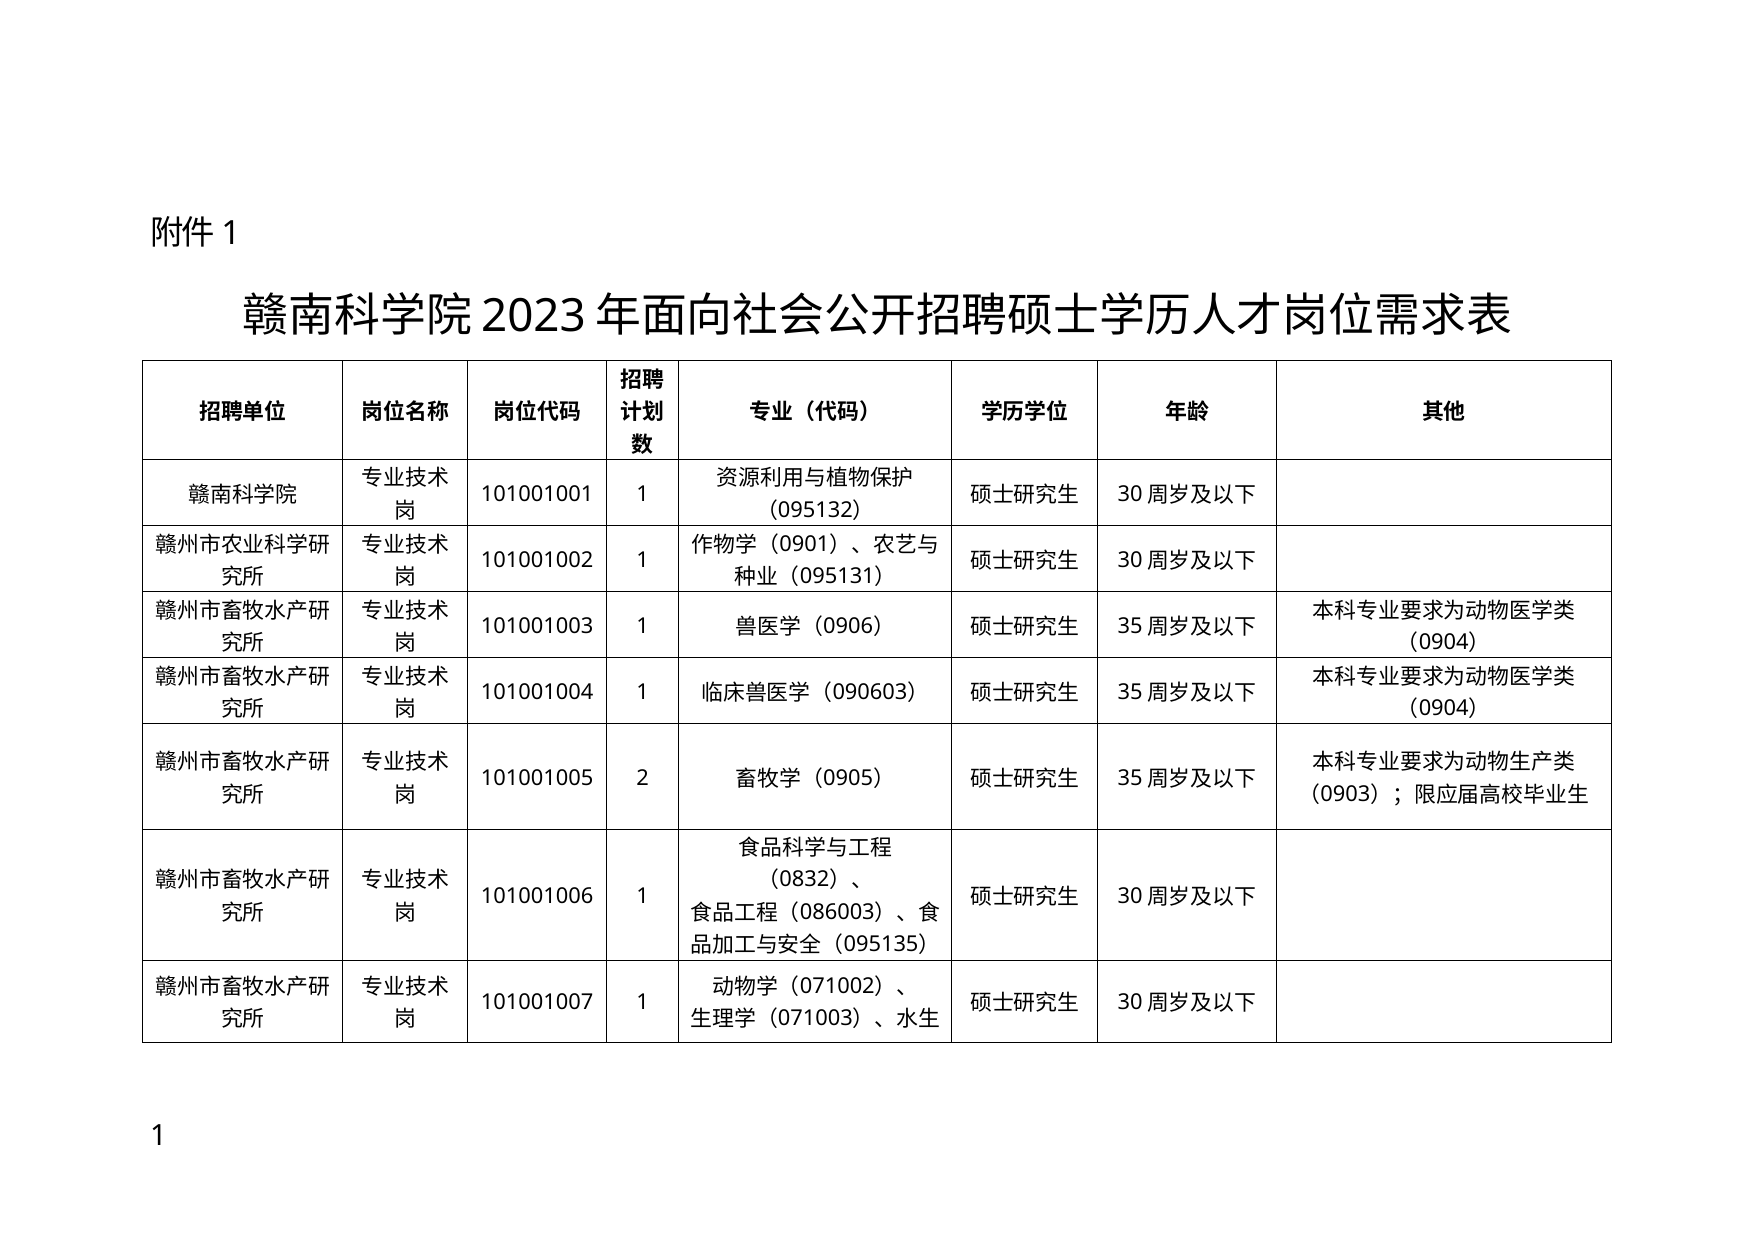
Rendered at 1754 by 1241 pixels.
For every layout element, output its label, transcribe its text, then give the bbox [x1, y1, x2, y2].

table_cell 101001005 [468, 724, 606, 828]
table_cell 硕士研究生 [952, 724, 1097, 828]
table_cell 赣州市畜牧水产研究所 [143, 592, 342, 657]
table_cell 专业技术岗 [343, 460, 467, 525]
table_cell 畜牧学（0905） [679, 724, 951, 828]
table_header 学历学位 [952, 361, 1097, 459]
table_cell 专业技术岗 [343, 961, 467, 1042]
table_cell 作物学（0901）、农艺与种业（095131） [679, 526, 951, 591]
text 赣南科学院2023年面向社会公开招聘硕士学历人才岗位需求表 [150, 263, 1604, 360]
table_cell 本科专业要求为动物医学类（0904） [1277, 592, 1611, 657]
table_cell 赣州市畜牧水产研究所 [143, 724, 342, 828]
table_cell 101001001 [468, 460, 606, 525]
table_cell 硕士研究生 [952, 830, 1097, 959]
table_cell 本科专业要求为动物生产类（0903）；限应届高校毕业生 [1277, 724, 1611, 828]
table_cell 2 [607, 724, 678, 828]
table_cell 硕士研究生 [952, 658, 1097, 723]
table_cell 101001006 [468, 830, 606, 959]
table_cell 101001002 [468, 526, 606, 591]
table_cell 30周岁及以下 [1098, 460, 1276, 525]
table_cell 硕士研究生 [952, 592, 1097, 657]
table_header 招聘计划数 [607, 361, 678, 459]
table_cell 1 [607, 460, 678, 525]
table_cell 临床兽医学（090603） [679, 658, 951, 723]
table_cell 专业技术岗 [343, 658, 467, 723]
table_cell [1277, 961, 1611, 1042]
table_cell 30周岁及以下 [1098, 830, 1276, 959]
table_cell 本科专业要求为动物医学类（0904） [1277, 658, 1611, 723]
table_cell 赣州市畜牧水产研究所 [143, 961, 342, 1042]
table_cell [1277, 460, 1611, 525]
table_cell [1277, 830, 1611, 959]
table_cell 35周岁及以下 [1098, 592, 1276, 657]
table_cell [1277, 526, 1611, 591]
table_cell 35周岁及以下 [1098, 658, 1276, 723]
table_cell 赣南科学院 [143, 460, 342, 525]
table_cell 1 [607, 592, 678, 657]
table_cell 赣州市农业科学研究所 [143, 526, 342, 591]
table_cell 资源利用与植物保护（095132） [679, 460, 951, 525]
table_cell 30周岁及以下 [1098, 961, 1276, 1042]
table_cell 1 [607, 526, 678, 591]
table_cell 食品科学与工程（0832）、 食品工程（086003）、食品加工与安全（095135） [679, 830, 951, 959]
table_header 其他 [1277, 361, 1611, 459]
table_cell 101001004 [468, 658, 606, 723]
table_cell 101001003 [468, 592, 606, 657]
table_cell 1 [607, 830, 678, 959]
table_header 岗位名称 [343, 361, 467, 459]
table_cell 1 [607, 961, 678, 1042]
table_cell 专业技术岗 [343, 830, 467, 959]
table_cell 专业技术岗 [343, 526, 467, 591]
text 附件1 [150, 198, 1604, 263]
table_cell 30周岁及以下 [1098, 526, 1276, 591]
table_cell 赣州市畜牧水产研究所 [143, 830, 342, 959]
table_cell 兽医学（0906） [679, 592, 951, 657]
table_cell 硕士研究生 [952, 460, 1097, 525]
table_cell 101001007 [468, 961, 606, 1042]
table_cell 1 [607, 658, 678, 723]
table_cell 35周岁及以下 [1098, 724, 1276, 828]
table_cell 硕士研究生 [952, 526, 1097, 591]
table_cell 专业技术岗 [343, 724, 467, 828]
table_cell 专业技术岗 [343, 592, 467, 657]
table_header 专业（代码） [679, 361, 951, 459]
table_cell 硕士研究生 [952, 961, 1097, 1042]
table_header 年龄 [1098, 361, 1276, 459]
table_header 招聘单位 [143, 361, 342, 459]
table_header 岗位代码 [468, 361, 606, 459]
table_cell 赣州市畜牧水产研究所 [143, 658, 342, 723]
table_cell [679, 961, 951, 1042]
